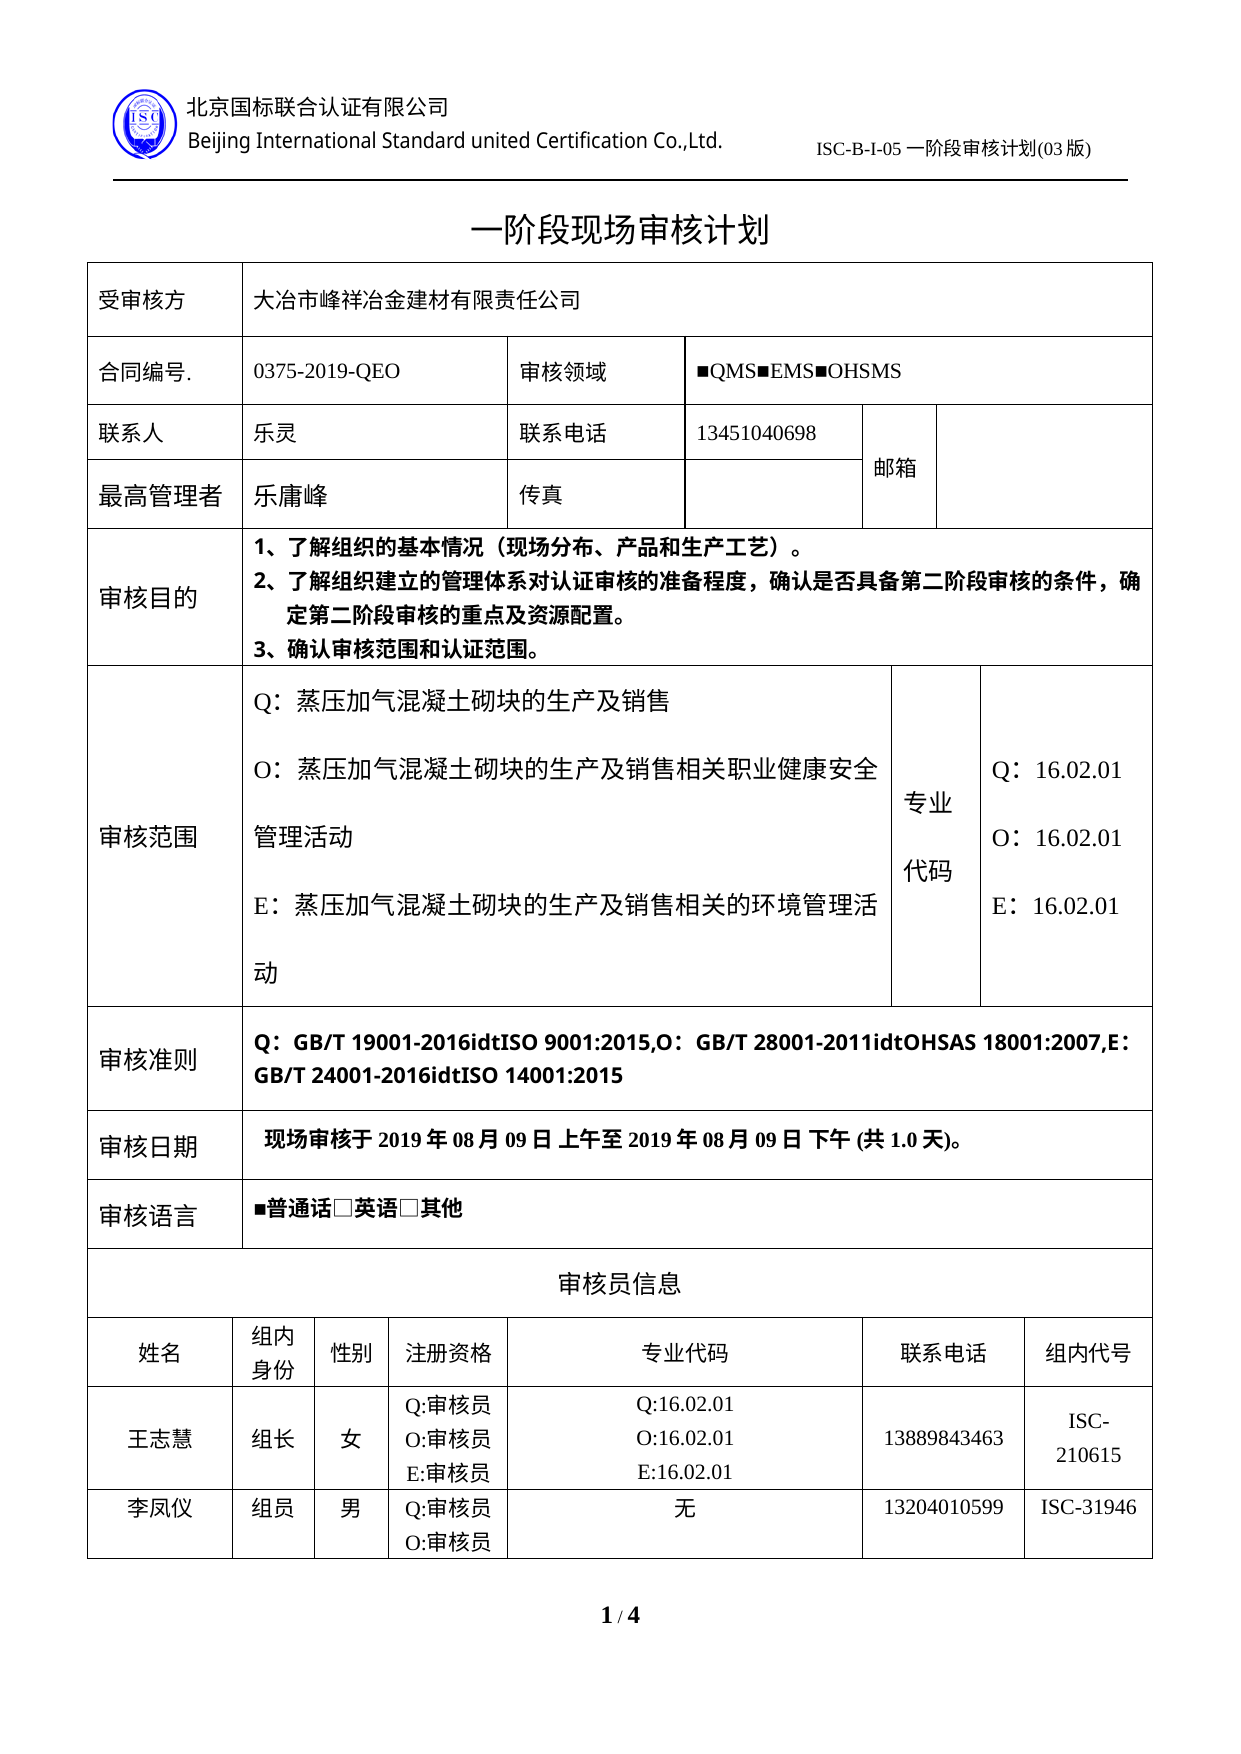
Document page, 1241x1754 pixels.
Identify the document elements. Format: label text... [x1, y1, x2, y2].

table_cell 现场审核于2019年08月09日 上午至2019年08月09日 下午 (共1.0天)。 [243, 1111, 1152, 1179]
table_cell 男 [315, 1490, 388, 1558]
table_cell 姓名 [88, 1318, 232, 1386]
table_cell 最高管理者 [88, 460, 242, 528]
table_cell ISC-210615 [1025, 1387, 1152, 1489]
table_cell 13204010599 [863, 1490, 1024, 1558]
table_cell 0375-2019-QEO [243, 337, 507, 404]
table_cell 联系电话 [863, 1318, 1024, 1386]
table_cell Q：GB/T 19001-2016idtISO 9001:2015,O：GB/T 28001-2011idtOHSAS 18001:2007,E：GB/T 24001-2016idtISO 14001:2015 [243, 1007, 1152, 1110]
table_cell Q:16.02.01 O:16.02.01 E:16.02.01 [508, 1387, 862, 1489]
table_cell Q:审核员 O:审核员 E:审核员 [389, 1490, 507, 1558]
table_cell 专业代码 [508, 1318, 862, 1386]
table_cell 13889843463 [863, 1387, 1024, 1489]
table_cell 审核日期 [88, 1111, 242, 1179]
table_cell [937, 405, 1152, 528]
table_header 大冶市峰祥冶金建材有限责任公司 [243, 263, 1152, 336]
table_header 受审核方 [88, 263, 242, 336]
table_cell 组长 [233, 1387, 314, 1489]
table_cell ■QMS■EMS■OHSMS [686, 337, 1152, 404]
table_cell ■普通话□英语□其他 [243, 1180, 1152, 1248]
table_cell 李凤仪 [88, 1490, 232, 1558]
table_cell 乐庸峰 [243, 460, 507, 528]
table_cell 注册资格 [389, 1318, 507, 1386]
picture [112, 89, 180, 158]
table_cell 传真 [508, 460, 684, 528]
table_cell Q：蒸压加气混凝土砌块的生产及销售 O：蒸压加气混凝土砌块的生产及销售相关职业健康安全管理活动 E：蒸压加气混凝土砌块的生产及销售相关的环境管理活动 [243, 666, 891, 1006]
table_cell 审核目的 [88, 529, 242, 665]
table_cell 王志慧 [88, 1387, 232, 1489]
table_cell 专业 代码 [892, 666, 980, 1006]
table_cell Q:审核员 O:审核员 E:审核员 [389, 1387, 507, 1489]
table_cell 审核范围 [88, 666, 242, 1006]
table_cell 联系电话 [508, 405, 684, 459]
table_cell 组员 [233, 1490, 314, 1558]
table_cell Q：16.02.01 O：16.02.01 E：16.02.01 [981, 666, 1152, 1006]
table_cell 合同编号. [88, 337, 242, 404]
table_cell 组内代号 [1025, 1318, 1152, 1386]
table_cell 邮箱 [863, 405, 936, 528]
table_cell ISC-31946 [1025, 1490, 1152, 1558]
table_cell 审核领域 [508, 337, 684, 404]
table_cell 1、了解组织的基本情况（现场分布、产品和生产工艺）。 2、了解组织建立的管理体系对认证审核的准备程度，确认是否具备第二阶段审核的条件，确定第二阶段审核的重点及资源配置。 3、确认审核范围和认证范围。 [243, 529, 1152, 665]
table_cell 审核语言 [88, 1180, 242, 1248]
table_cell 组内 身份 [233, 1318, 314, 1386]
text 一阶段现场审核计划 [112, 194, 1128, 262]
table_cell 无 [508, 1490, 862, 1558]
table_cell 联系人 [88, 405, 242, 459]
table_cell 性别 [315, 1318, 388, 1386]
table_cell 乐灵 [243, 405, 507, 459]
table_cell 女 [315, 1387, 388, 1489]
table_cell 13451040698 [686, 405, 862, 459]
table_cell 审核员信息 [88, 1249, 1152, 1317]
table_cell 审核准则 [88, 1007, 242, 1110]
table_cell [686, 460, 862, 528]
